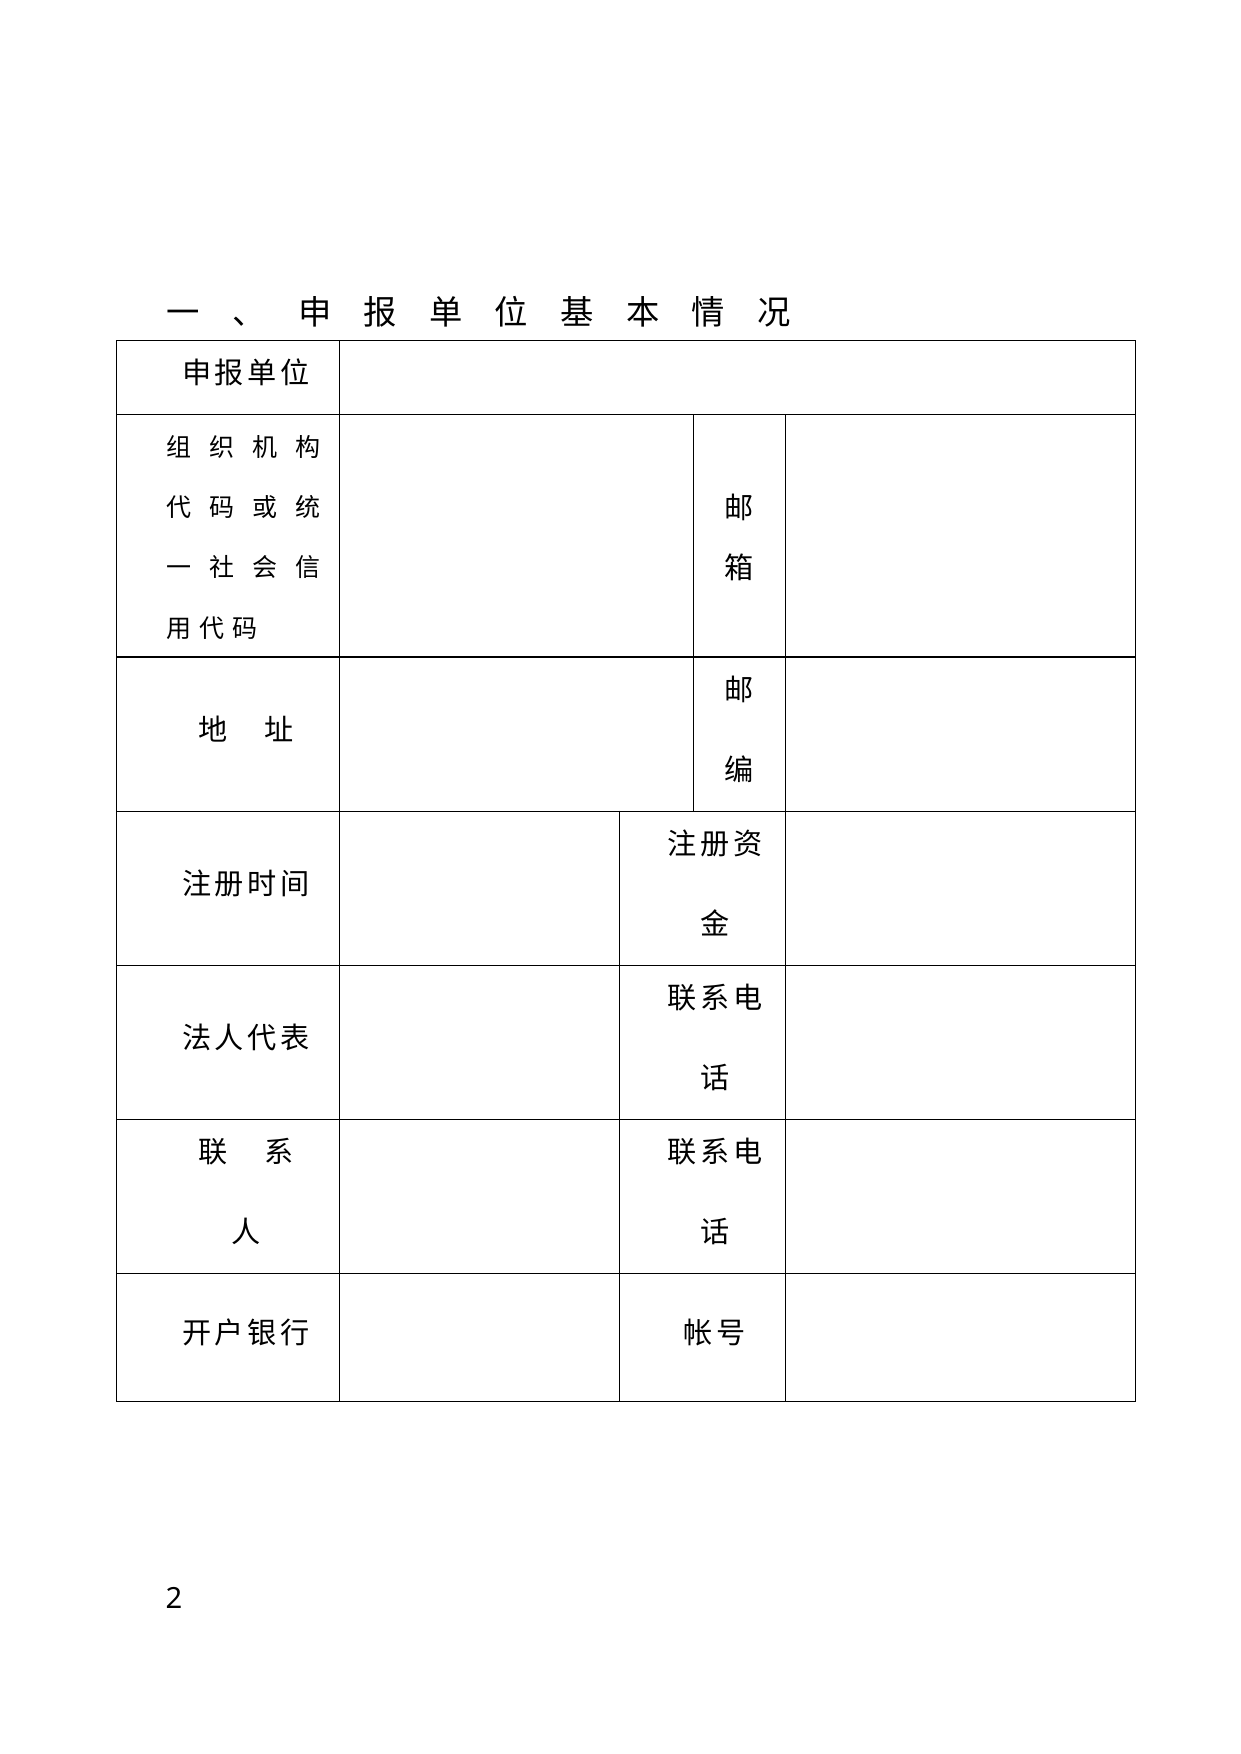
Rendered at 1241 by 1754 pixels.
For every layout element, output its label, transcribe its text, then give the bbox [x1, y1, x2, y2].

table_cell [786, 966, 1135, 1119]
table_cell [786, 1274, 1135, 1401]
text 一、申报单位基本情况 [167, 280, 1085, 340]
table_cell 邮编 [694, 658, 785, 811]
table_cell 注册资金 [620, 812, 785, 965]
table_cell [340, 812, 619, 965]
table_cell [340, 966, 619, 1119]
table_header 申报单位 [117, 341, 339, 414]
table_cell [340, 1274, 619, 1401]
table_cell 组织机构代码或统一社会信用代码 [117, 415, 339, 656]
table_cell 联 系 人 [117, 1120, 339, 1273]
table_cell [340, 415, 693, 656]
table_cell 帐号 [620, 1274, 785, 1401]
table_cell [786, 812, 1135, 965]
table_header [340, 341, 1135, 414]
table_cell 开户银行 [117, 1274, 339, 1401]
table_cell 法人代表 [117, 966, 339, 1119]
table_cell [340, 1120, 619, 1273]
table_cell 邮箱 [694, 415, 785, 656]
table_cell [340, 658, 693, 811]
table_cell 联系电话 [620, 1120, 785, 1273]
table_cell [786, 1120, 1135, 1273]
table_cell [786, 658, 1135, 811]
table_cell 联系电话 [620, 966, 785, 1119]
table_cell 地 址 [117, 658, 339, 811]
table_cell 注册时间 [117, 812, 339, 965]
table_cell [786, 415, 1135, 656]
